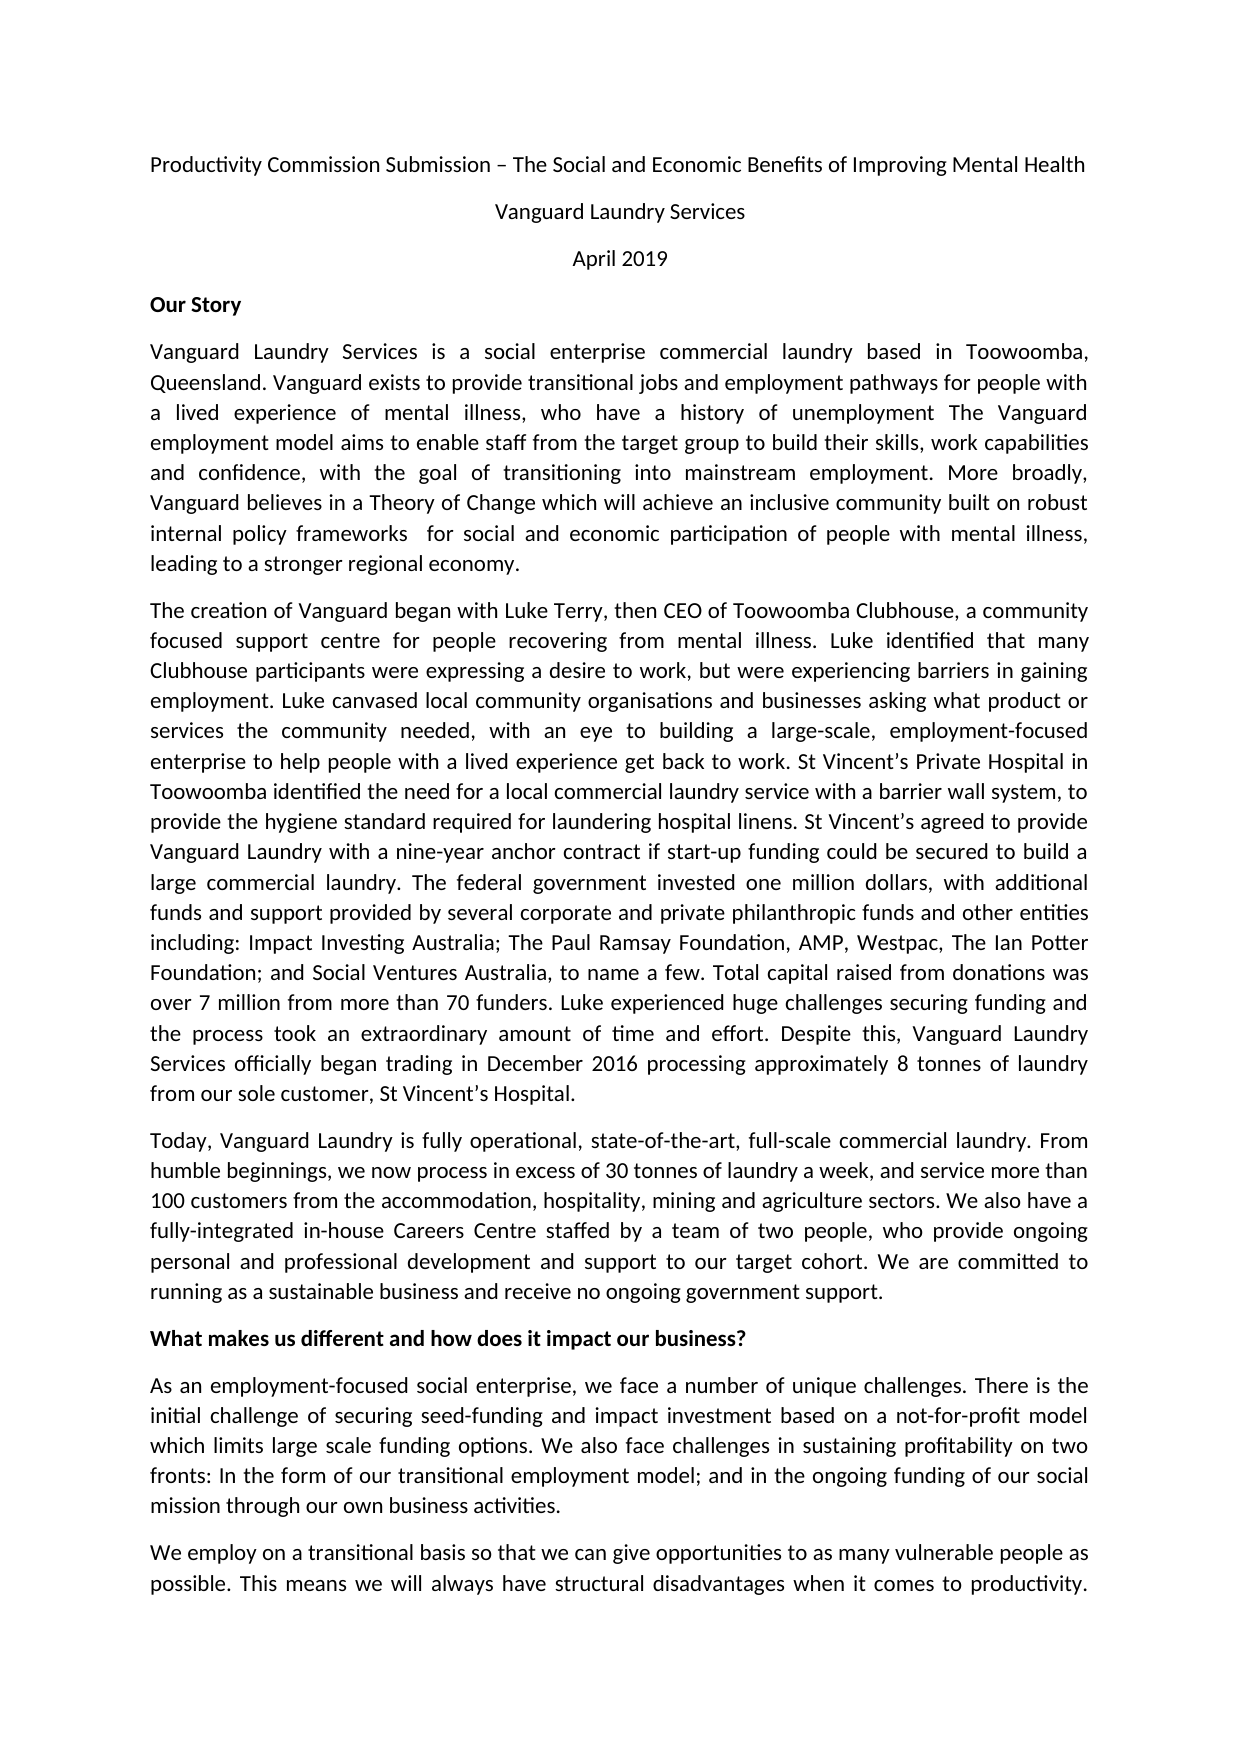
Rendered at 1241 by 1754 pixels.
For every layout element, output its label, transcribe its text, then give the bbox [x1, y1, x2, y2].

text Vanguard Laundry Services is a social enterprise commercial laundry based in Toowoomba, Queensland. Vanguard exists to provide transitional jobs and employment pathways for people with a lived experience of mental illness, who have a history of unemployment The Vanguard employment model aims to enable staff from the target group to build their skills, work capabilities and confidence, with the goal of transitioning into mainstream employment. More broadly, Vanguard believes in a Theory of Change which will achieve an inclusive community built on robust internal policy frameworks for social and economic participation of people with mental illness, leading to a stronger regional economy. [150, 337, 1090, 577]
text Today, Vanguard Laundry is fully operational, state-of-the-art, full-scale commercial laundry. From humble beginnings, we now process in excess of 30 tonnes of laundry a week, and service more than 100 customers from the accommodation, hospitality, mining and agriculture sectors. We also have a fully-integrated in-house Careers Centre staffed by a team of two people, who provide ongoing personal and professional development and support to our target cohort. We are committed to running as a sustainable business and receive no ongoing government support. [150, 1126, 1090, 1305]
text The creation of Vanguard began with Luke Terry, then CEO of Toowoomba Clubhouse, a community focused support centre for people recovering from mental illness. Luke identified that many Clubhouse participants were expressing a desire to work, but were experiencing barriers in gaining employment. Luke canvased local community organisations and businesses asking what product or services the community needed, with an eye to building a large-scale, employment-focused enterprise to help people with a lived experience get back to work. St Vincent’s Private Hospital in Toowoomba identified the need for a local commercial laundry service with a barrier wall system, to provide the hygiene standard required for laundering hospital linens. St Vincent’s agreed to provide Vanguard Laundry with a nine-year anchor contract if start-up funding could be secured to build a large commercial laundry. The federal government invested one million dollars, with additional funds and support provided by several corporate and private philanthropic funds and other entities including: Impact Investing Australia; The Paul Ramsay Foundation, AMP, Westpac, The Ian Potter Foundation; and Social Ventures Australia, to name a few. Total capital raised from donations was over 7 million from more than 70 funders. Luke experienced huge challenges securing funding and the process took an extraordinary amount of time and effort. Despite this, Vanguard Laundry Services officially began trading in December 2016 processing approximately 8 tonnes of laundry from our sole customer, St Vincent’s Hospital. [150, 596, 1090, 1107]
text Our Story [150, 291, 1090, 319]
text What makes us different and how does it impact our business? [150, 1324, 1090, 1352]
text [150, 1538, 1090, 1597]
text Productivity Commission Submission – The Social and Economic Benefits of Improving Mental Health [150, 150, 1090, 178]
text As an employment-focused social enterprise, we face a number of unique challenges. There is the initial challenge of securing seed-funding and impact investment based on a not-for-profit model which limits large scale funding options. We also face challenges in sustaining profitability on two fronts: In the form of our transitional employment model; and in the ongoing funding of our social mission through our own business activities. [150, 1371, 1090, 1520]
text Vanguard Laundry Services [150, 197, 1090, 225]
text April 2019 [150, 244, 1090, 272]
